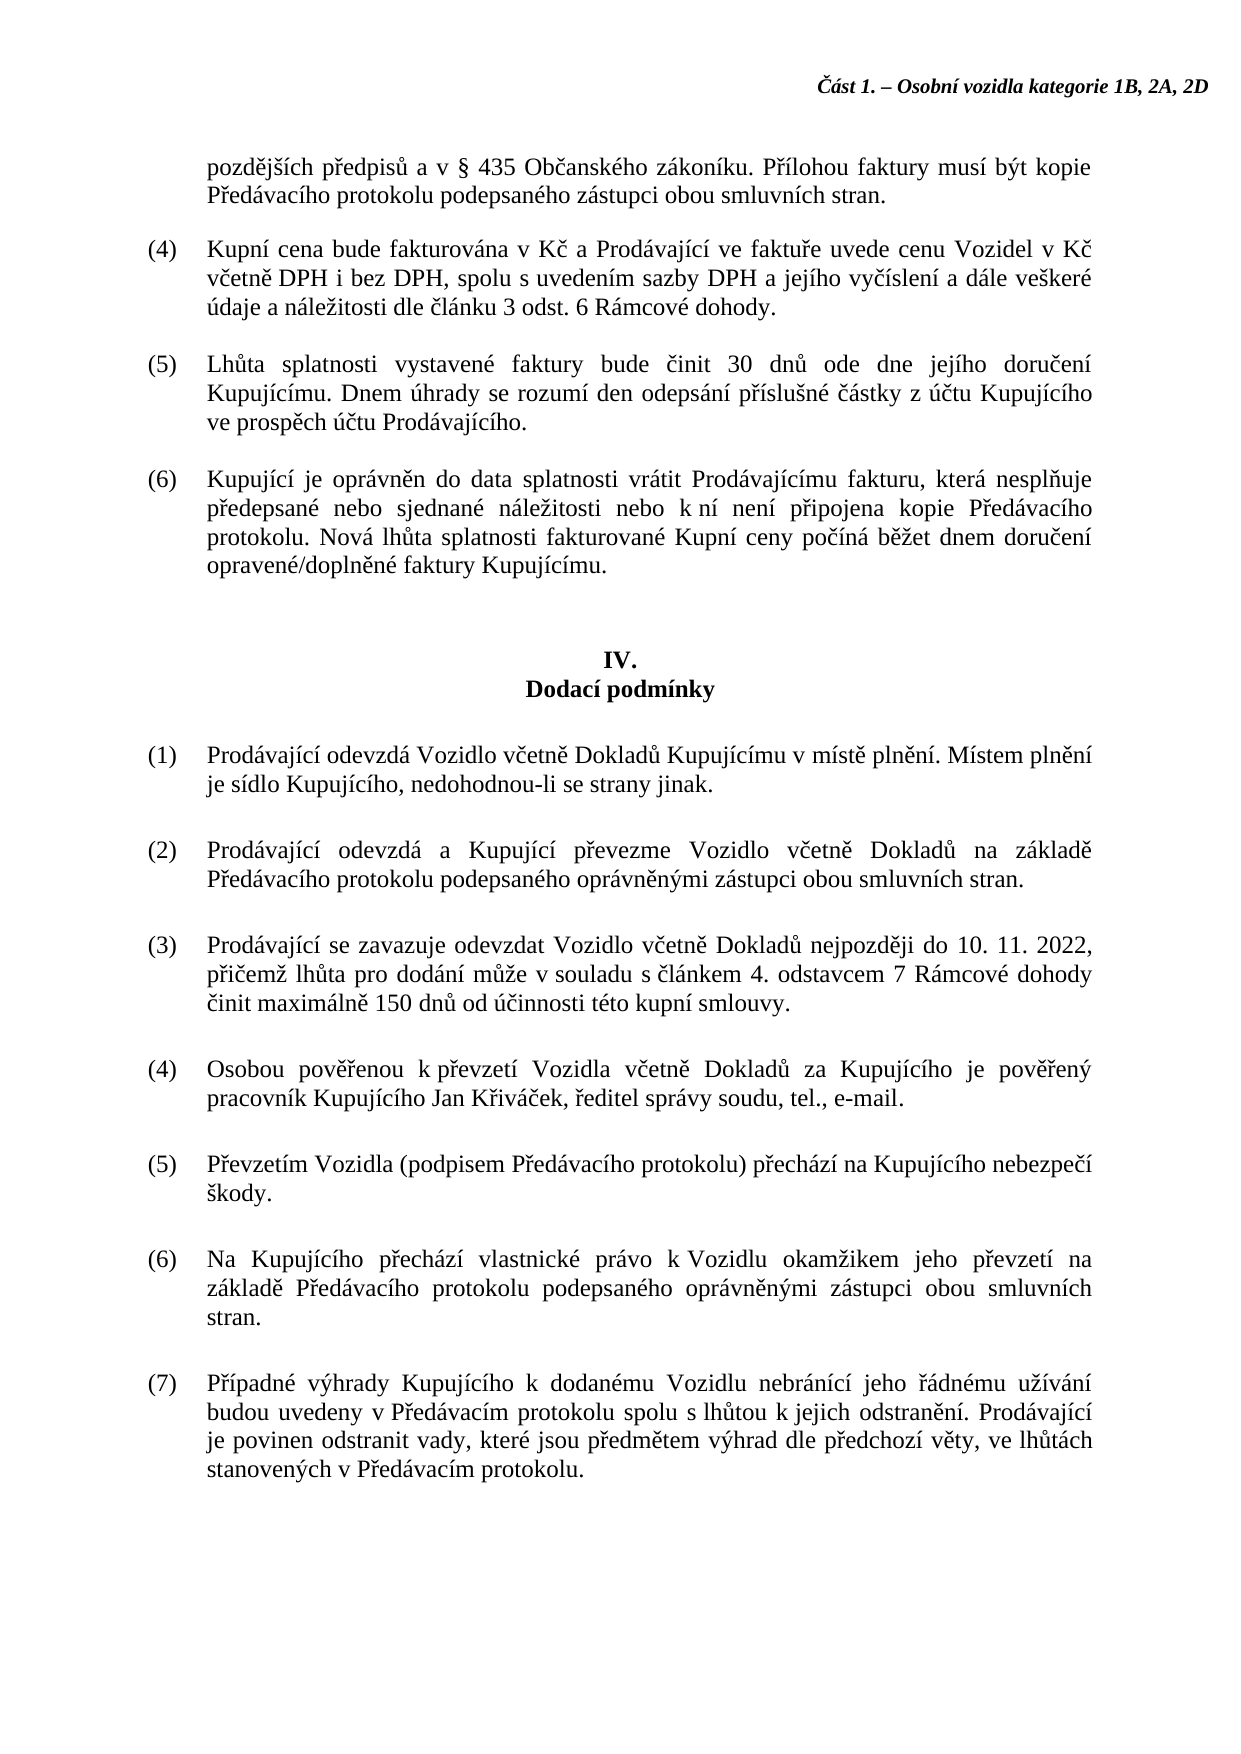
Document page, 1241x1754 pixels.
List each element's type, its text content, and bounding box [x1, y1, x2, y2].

text IV. [148, 645, 1093, 674]
text Dodací podmínky [148, 674, 1093, 703]
list Kupní cena bude fakturována v Kč a Prodávající ve faktuře uvede cenu Vozidel v Kč včetně DPH i bez DPH, spolu s uvedením sazby DPH a jejího vyčíslení a dále veškeré údaje a náležitosti dle článku 3 odst. 6 Rámcové dohody. [148, 234, 1093, 320]
list Lhůta splatnosti vystavené faktury bude činit 30 dnů ode dne jejího doručení Kupujícímu. Dnem úhrady se rozumí den odepsání příslušné částky z účtu Kupujícího ve prospěch účtu Prodávajícího. [148, 349, 1093, 435]
list Prodávající se zavazuje odevzdat Vozidlo včetně Dokladů nejpozději do 10. 11. 2022, přičemž lhůta pro dodání může v souladu s článkem 4. odstavcem 7 Rámcové dohody činit maximálně 150 dnů od účinnosti této kupní smlouvy. [148, 930, 1093, 1017]
list Prodávající odevzdá Vozidlo včetně Dokladů Kupujícímu v místě plnění. Místem plnění je sídlo Kupujícího, nedohodnou-li se strany jinak. [148, 740, 1093, 798]
list Na Kupujícího přechází vlastnické právo k Vozidlu okamžikem jeho převzetí na základě Předávacího protokolu podepsaného oprávněnými zástupci obou smluvních stran. [148, 1244, 1093, 1330]
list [148, 152, 1093, 209]
list Prodávající odevzdá a Kupující převezme Vozidlo včetně Dokladů na základě Předávacího protokolu podepsaného oprávněnými zástupci obou smluvních stran. [148, 835, 1093, 893]
list Kupující je oprávněn do data splatnosti vrátit Prodávajícímu fakturu, která nesplňuje předepsané nebo sjednané náležitosti nebo k ní není připojena kopie Předávacího protokolu. Nová lhůta splatnosti fakturované Kupní ceny počíná běžet dnem doručení opravené/doplněné faktury Kupujícímu. [148, 464, 1093, 579]
list Případné výhrady Kupujícího k dodanému Vozidlu nebránící jeho řádnému užívání budou uvedeny v Předávacím protokolu spolu s lhůtou k jejich odstranění. Prodávající je povinen odstranit vady, které jsou předmětem výhrad dle předchozí věty, ve lhůtách stanovených v Předávacím protokolu. [148, 1368, 1093, 1483]
list Převzetím Vozidla (podpisem Předávacího protokolu) přechází na Kupujícího nebezpečí škody. [148, 1149, 1093, 1207]
list Osobou pověřenou k převzetí Vozidla včetně Dokladů za Kupujícího je pověřený pracovník Kupujícího Jan Křiváček, ředitel správy soudu, tel., e-mail. [148, 1054, 1093, 1112]
